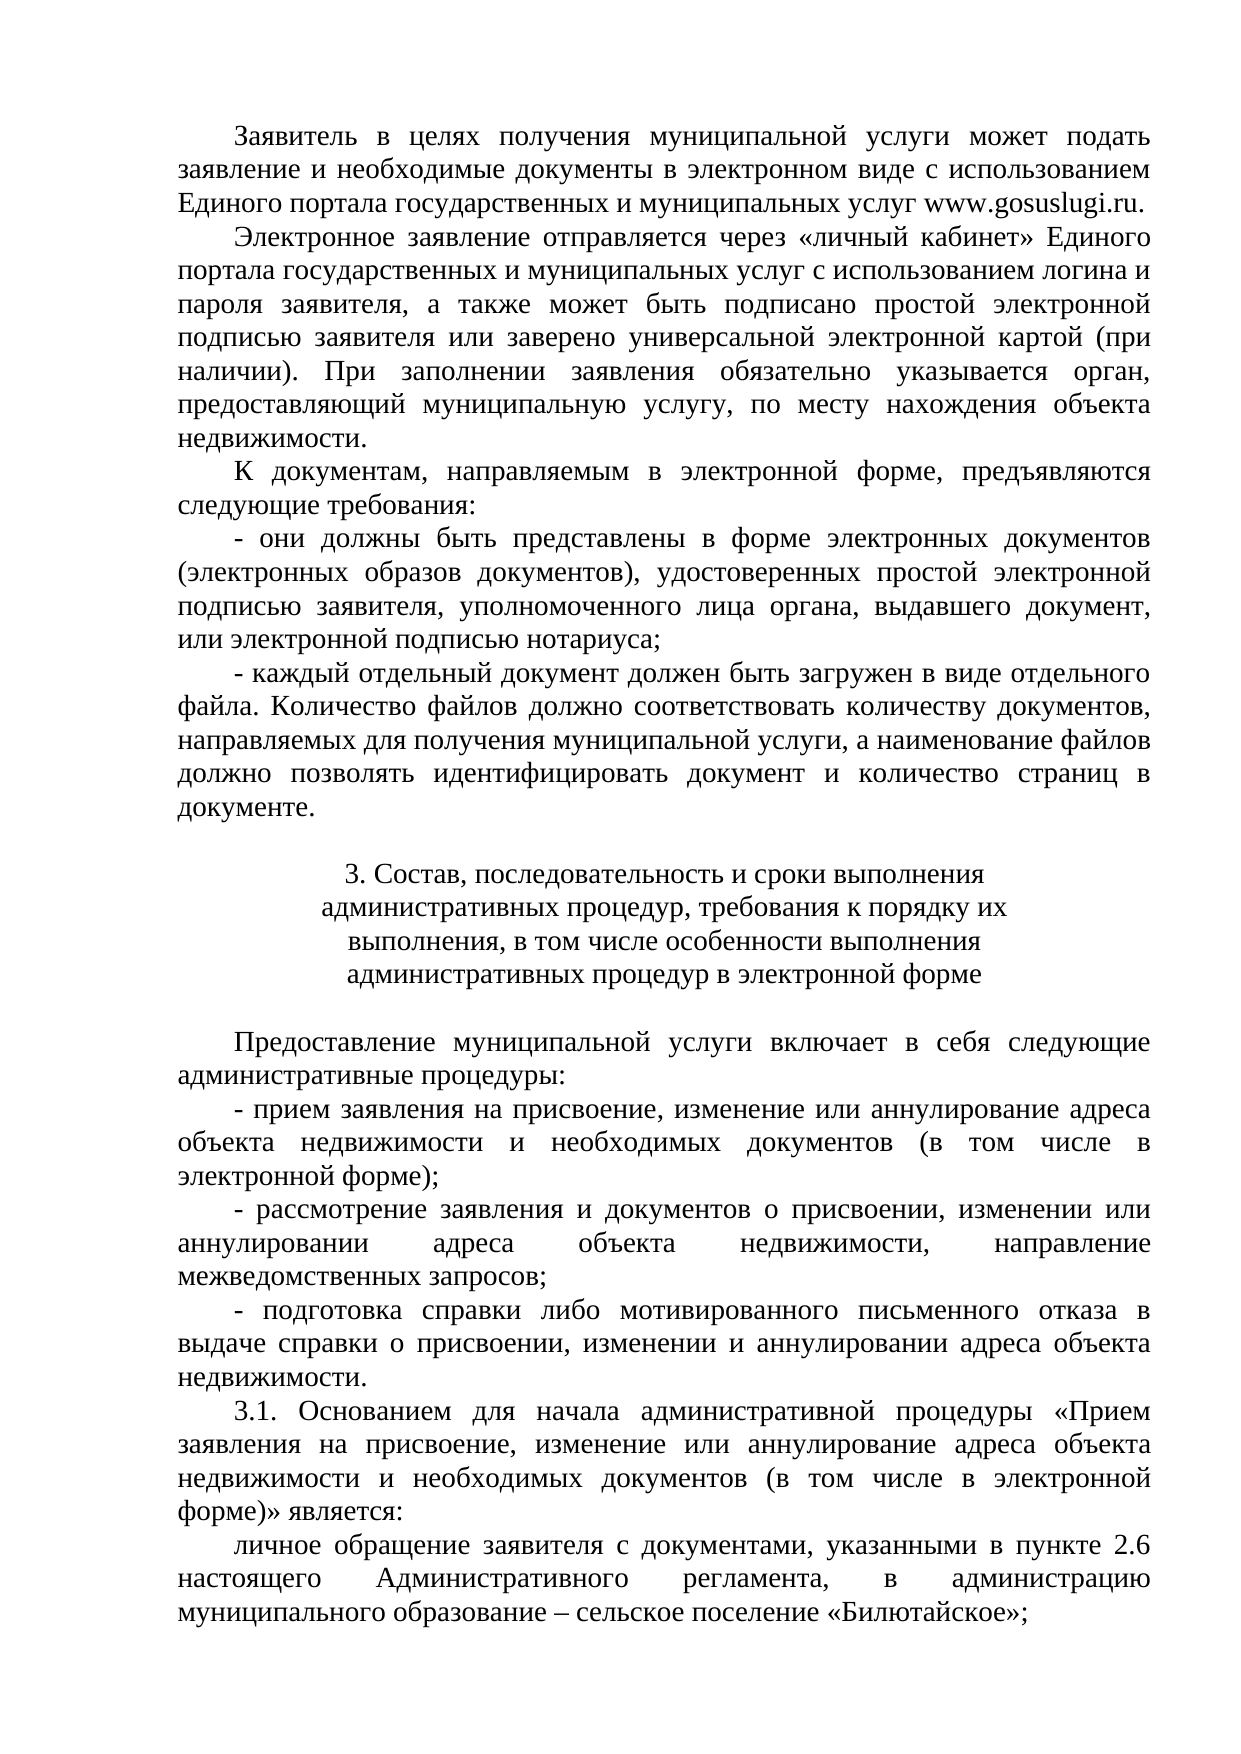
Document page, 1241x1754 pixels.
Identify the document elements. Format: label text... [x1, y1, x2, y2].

text Электронное заявление отправляется через «личный кабинет» Единого портала государственных и муниципальных услуг с использованием логина и пароля заявителя, а также может быть подписано простой электронной подписью заявителя или заверено универсальной электронной картой (при наличии). При заполнении заявления обязательно указывается орган, предоставляющий муниципальную услугу, по месту нахождения объекта недвижимости. [177, 219, 1152, 453]
text 3.1. Основанием для начала административной процедуры «Прием заявления на присвоение, изменение или аннулирование адреса объекта недвижимости и необходимых документов (в том числе в электронной форме)» является: [177, 1393, 1152, 1527]
text выполнения, в том числе особенности выполнения [177, 923, 1152, 957]
text 3. Состав, последовательность и сроки выполнения [177, 856, 1152, 889]
text Заявитель в целях получения муниципальной услуги может подать заявление и необходимые документы в электронном виде с использованием Единого портала государственных и муниципальных услуг www.gosuslugi.ru. [177, 118, 1152, 219]
text административных процедур, требования к порядку их [177, 889, 1152, 923]
text личное обращение заявителя с документами, указанными в пункте 2.6 настоящего Административного регламента, в администрацию муниципального образование – сельское поселение «Билютайское»; [177, 1527, 1152, 1627]
text - подготовка справки либо мотивированного письменного отказа в выдаче справки о присвоении, изменении и аннулировании адреса объекта недвижимости. [177, 1292, 1152, 1393]
text Предоставление муниципальной услуги включает в себя следующие административные процедуры: [177, 1024, 1152, 1091]
text - прием заявления на присвоение, изменение или аннулирование адреса объекта недвижимости и необходимых документов (в том числе в электронной форме); [177, 1091, 1152, 1191]
text административных процедур в электронной форме [177, 957, 1152, 990]
text - рассмотрение заявления и документов о присвоении, изменении или аннулировании адреса объекта недвижимости, направление межведомственных запросов; [177, 1191, 1152, 1292]
text К документам, направляемым в электронной форме, предъявляются следующие требования: [177, 453, 1152, 521]
text - они должны быть представлены в форме электронных документов (электронных образов документов), удостоверенных простой электронной подписью заявителя, уполномоченного лица органа, выдавшего документ, или электронной подписью нотариуса; [177, 521, 1152, 655]
text - каждый отдельный документ должен быть загружен в виде отдельного файла. Количество файлов должно соответствовать количеству документов, направляемых для получения муниципальной услуги, а наименование файлов должно позволять идентифицировать документ и количество страниц в документе. [177, 655, 1152, 822]
